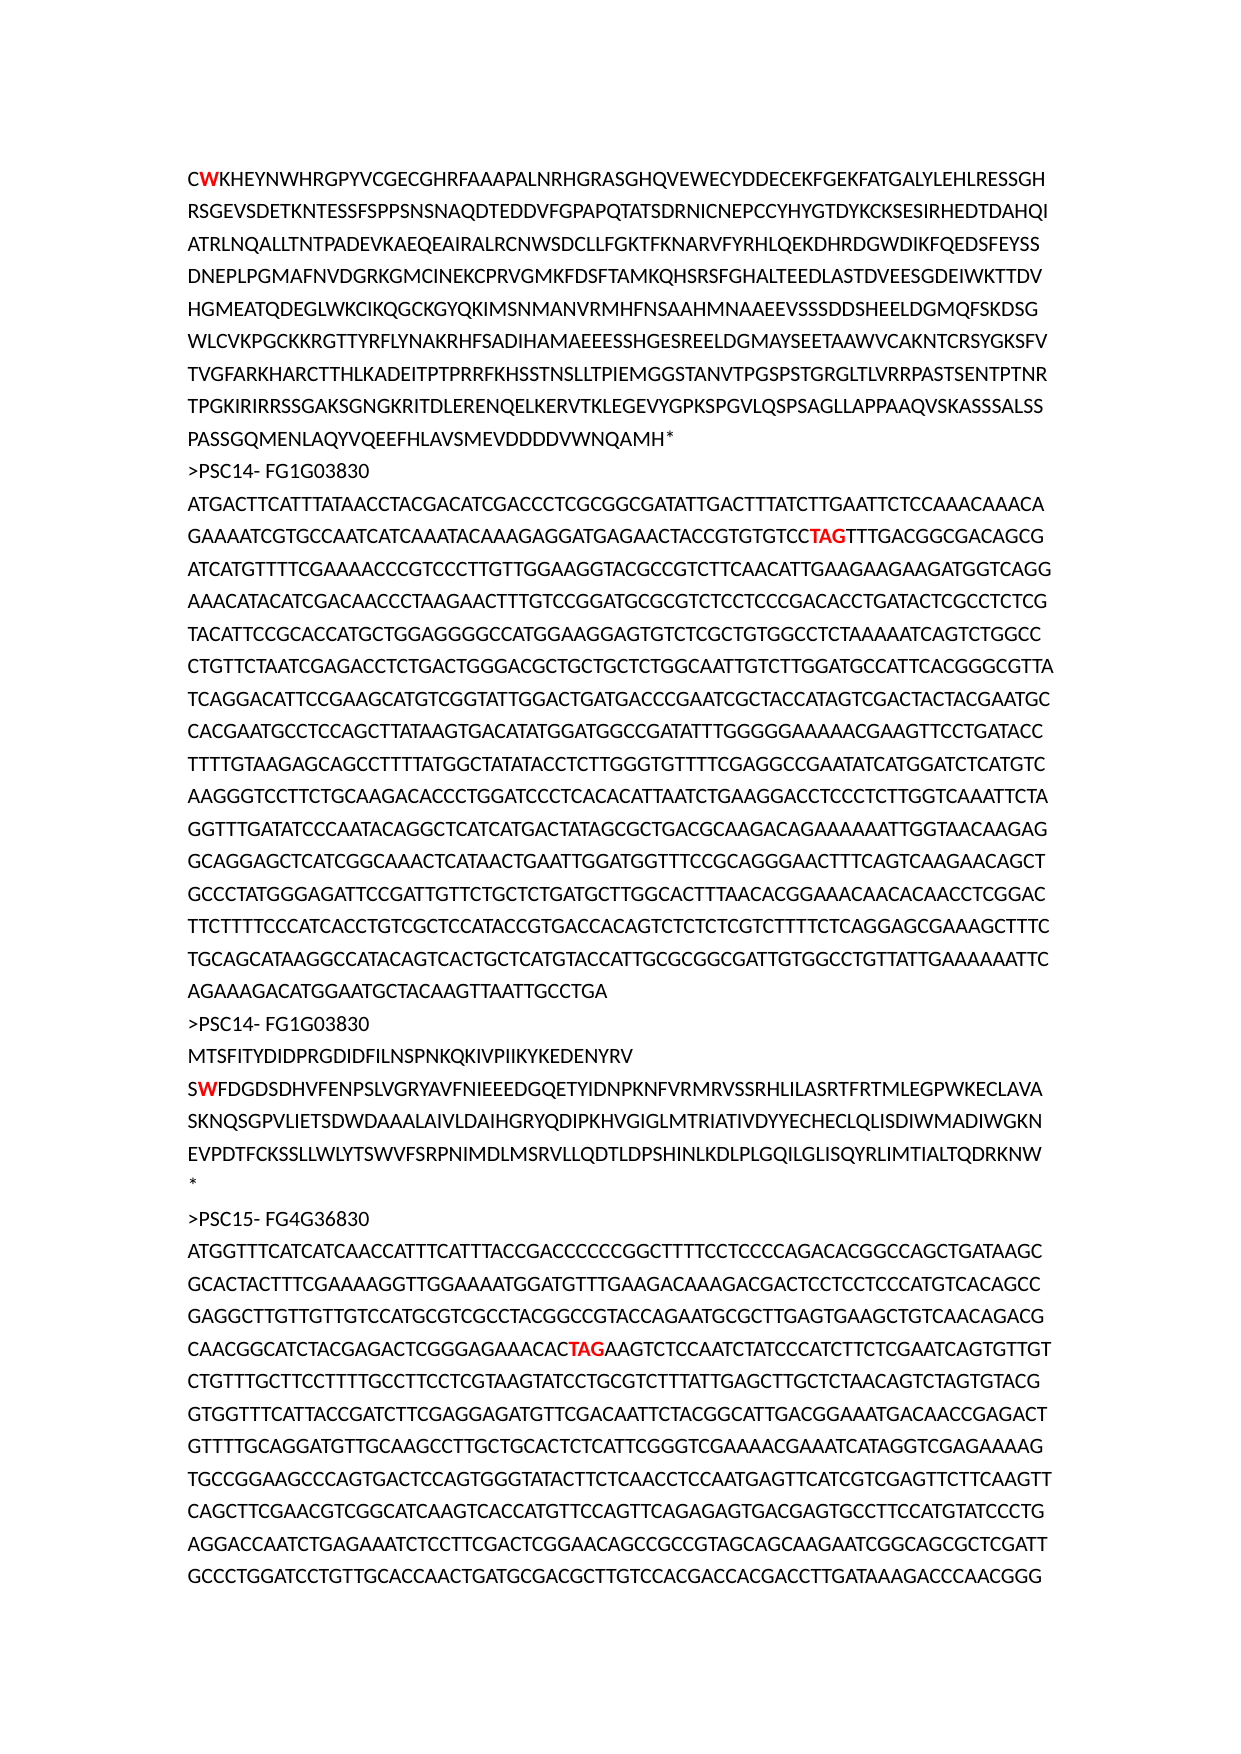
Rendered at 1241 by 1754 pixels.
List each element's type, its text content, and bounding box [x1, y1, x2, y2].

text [187, 162, 1053, 454]
text MTSFITYDIDPRGDIDFILNSPNKQKIVPIIKYKEDENYRVSWFDGDSDHVFENPSLVGRYAVFNIEEEDGQETYIDNPKNFVRMRVSSRHLILASRTFRTMLEGPWKECLAVASKNQSGPVLIETSDWDAAALAIVLDAIHGRYQDIPKHVGIGLMTRIATIVDYYECHECLQLISDIWMADIWGKNEVPDTFCKSSLLWLYTSWVFSRPNIMDLMSRVLLQDTLDPSHINLKDLPLGQILGLISQYRLIMTIALTQDRKNW* [187, 1039, 1053, 1202]
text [187, 1234, 1053, 1592]
text >PSC14- FG1G03830 [187, 454, 1053, 487]
text >PSC15- FG4G36830 [187, 1202, 1053, 1234]
text ATGACTTCATTTATAACCTACGACATCGACCCTCGCGGCGATATTGACTTTATCTTGAATTCTCCAAACAAACAGAAAATCGTGCCAATCATCAAATACAAAGAGGATGAGAACTACCGTGTGTCCTAGTTTGACGGCGACAGCGATCATGTTTTCGAAAACCCGTCCCTTGTTGGAAGGTACGCCGTCTTCAACATTGAAGAAGAAGATGGTCAGGAAACATACATCGACAACCCTAAGAACTTTGTCCGGATGCGCGTCTCCTCCCGACACCTGATACTCGCCTCTCGTACATTCCGCACCATGCTGGAGGGGCCATGGAAGGAGTGTCTCGCTGTGGCCTCTAAAAATCAGTCTGGCCCTGTTCTAATCGAGACCTCTGACTGGGACGCTGCTGCTCTGGCAATTGTCTTGGATGCCATTCACGGGCGTTATCAGGACATTCCGAAGCATGTCGGTATTGGACTGATGACCCGAATCGCTACCATAGTCGACTACTACGAATGCCACGAATGCCTCCAGCTTATAAGTGACATATGGATGGCCGATATTTGGGGGAAAAACGAAGTTCCTGATACCTTTTGTAAGAGCAGCCTTTTATGGCTATATACCTCTTGGGTGTTTTCGAGGCCGAATATCATGGATCTCATGTCAAGGGTCCTTCTGCAAGACACCCTGGATCCCTCACACATTAATCTGAAGGACCTCCCTCTTGGTCAAATTCTAGGTTTGATATCCCAATACAGGCTCATCATGACTATAGCGCTGACGCAAGACAGAAAAAATTGGTAACAAGAGGCAGGAGCTCATCGGCAAACTCATAACTGAATTGGATGGTTTCCGCAGGGAACTTTCAGTCAAGAACAGCTGCCCTATGGGAGATTCCGATTGTTCTGCTCTGATGCTTGGCACTTTAACACGGAAACAACACAACCTCGGACTTCTTTTCCCATCACCTGTCGCTCCATACCGTGACCACAGTCTCTCTCGTCTTTTCTCAGGAGCGAAAGCTTTCTGCAGCATAAGGCCATACAGTCACTGCTCATGTACCATTGCGCGGCGATTGTGGCCTGTTATTGAAAAAATTCAGAAAGACATGGAATGCTACAAGTTAATTGCCTGA [187, 487, 1053, 1007]
text >PSC14- FG1G03830 [187, 1007, 1053, 1039]
